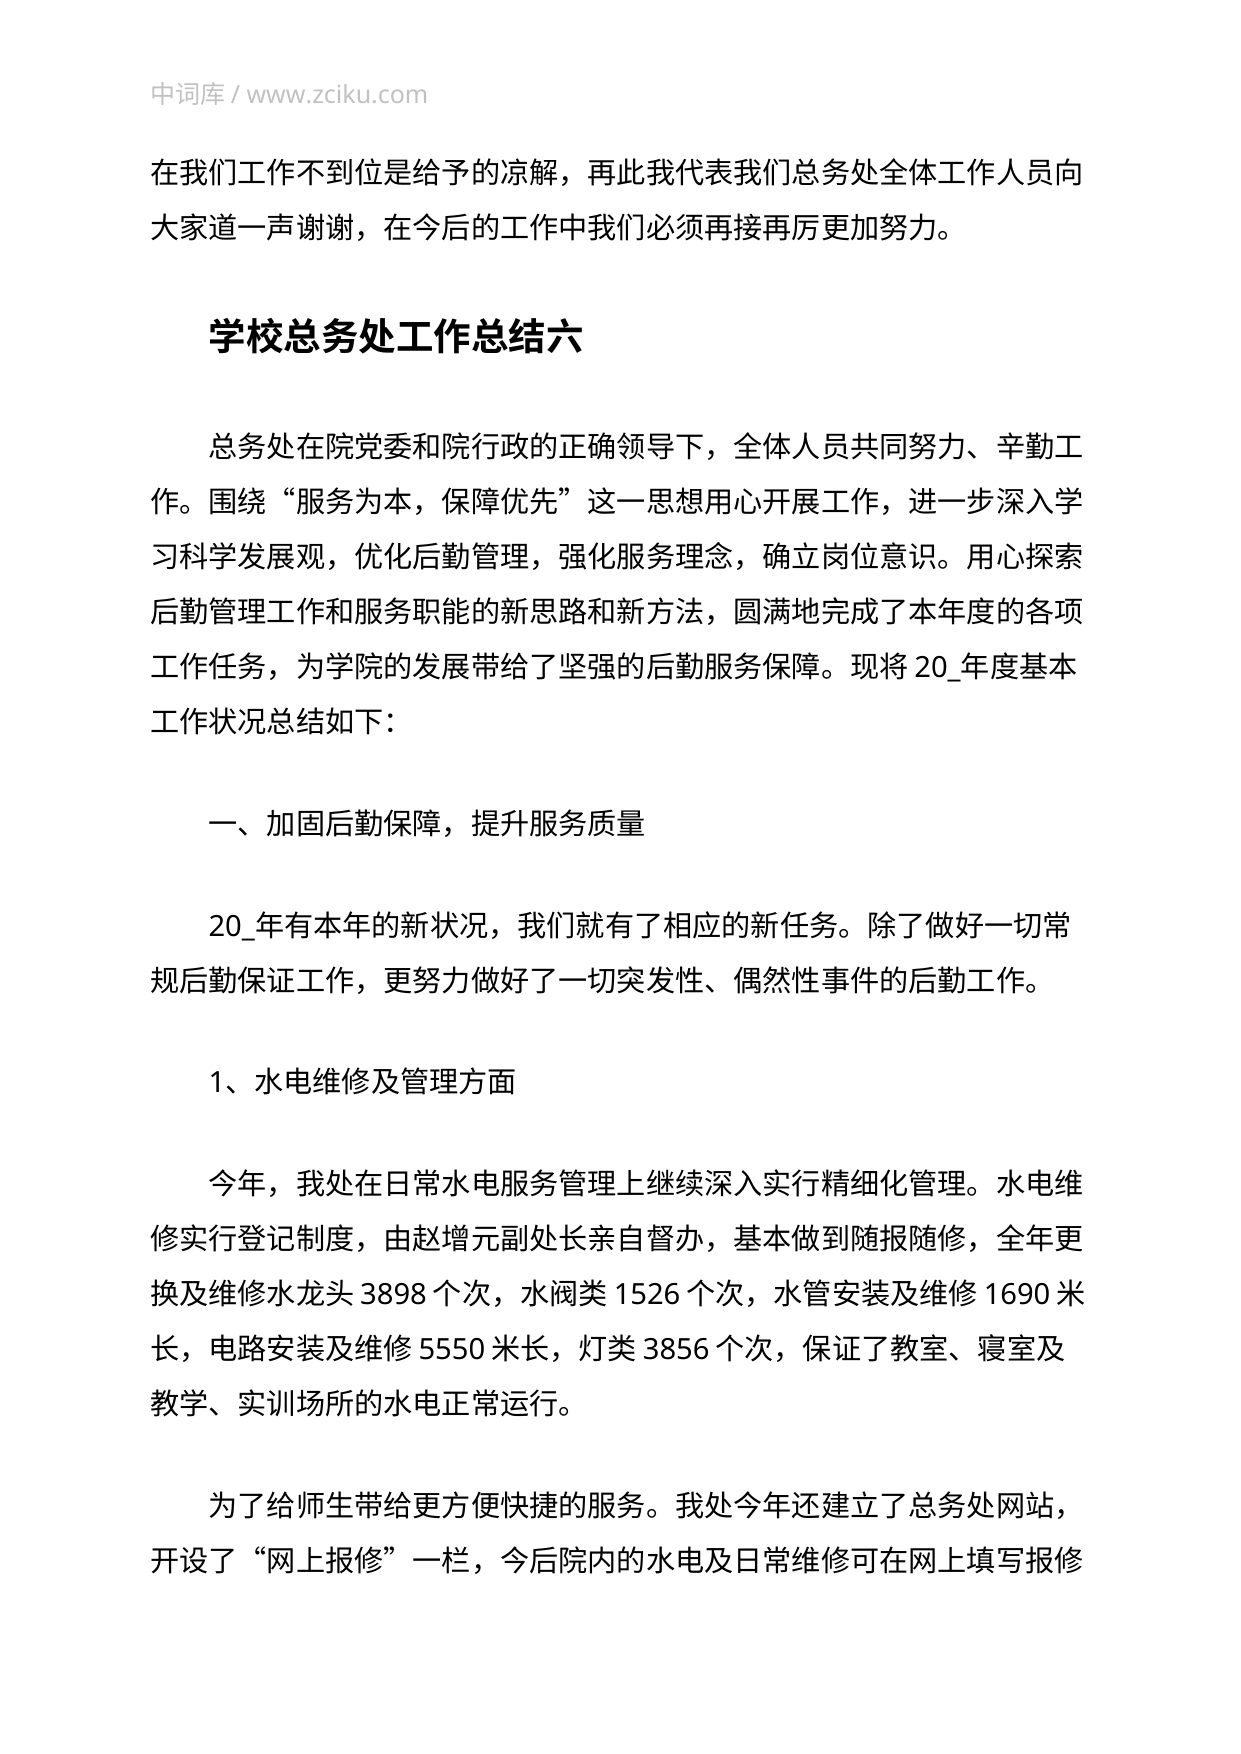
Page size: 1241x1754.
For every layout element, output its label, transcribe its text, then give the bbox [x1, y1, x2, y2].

text 学校总务处工作总结六 [150, 307, 1090, 361]
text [150, 1482, 1090, 1580]
text 20_年有本年的新状况，我们就有了相应的新任务。除了做好一切常规后勤保证工作，更努力做好了一切突发性、偶然性事件的后勤工作。 [150, 902, 1090, 999]
text 一、加固后勤保障，提升服务质量 [150, 800, 1090, 843]
text 总务处在院党委和院行政的正确领导下，全体人员共同努力、辛勤工作。围绕“服务为本，保障优先”这一思想用心开展工作，进一步深入学习科学发展观，优化后勤管理，强化服务理念，确立岗位意识。用心探索后勤管理工作和服务职能的新思路和新方法，圆满地完成了本年度的各项工作任务，为学院的发展带给了坚强的后勤服务保障。现将20_年度基本工作状况总结如下： [150, 424, 1090, 741]
text 1、水电维修及管理方面 [150, 1059, 1090, 1101]
text 今年，我处在日常水电服务管理上继续深入实行精细化管理。水电维修实行登记制度，由赵增元副处长亲自督办，基本做到随报随修，全年更换及维修水龙头3898个次，水阀类1526个次，水管安装及维修1690米长，电路安装及维修5550米长，灯类3856个次，保证了教室、寝室及教学、实训场所的水电正常运行。 [150, 1161, 1090, 1423]
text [150, 150, 1090, 247]
